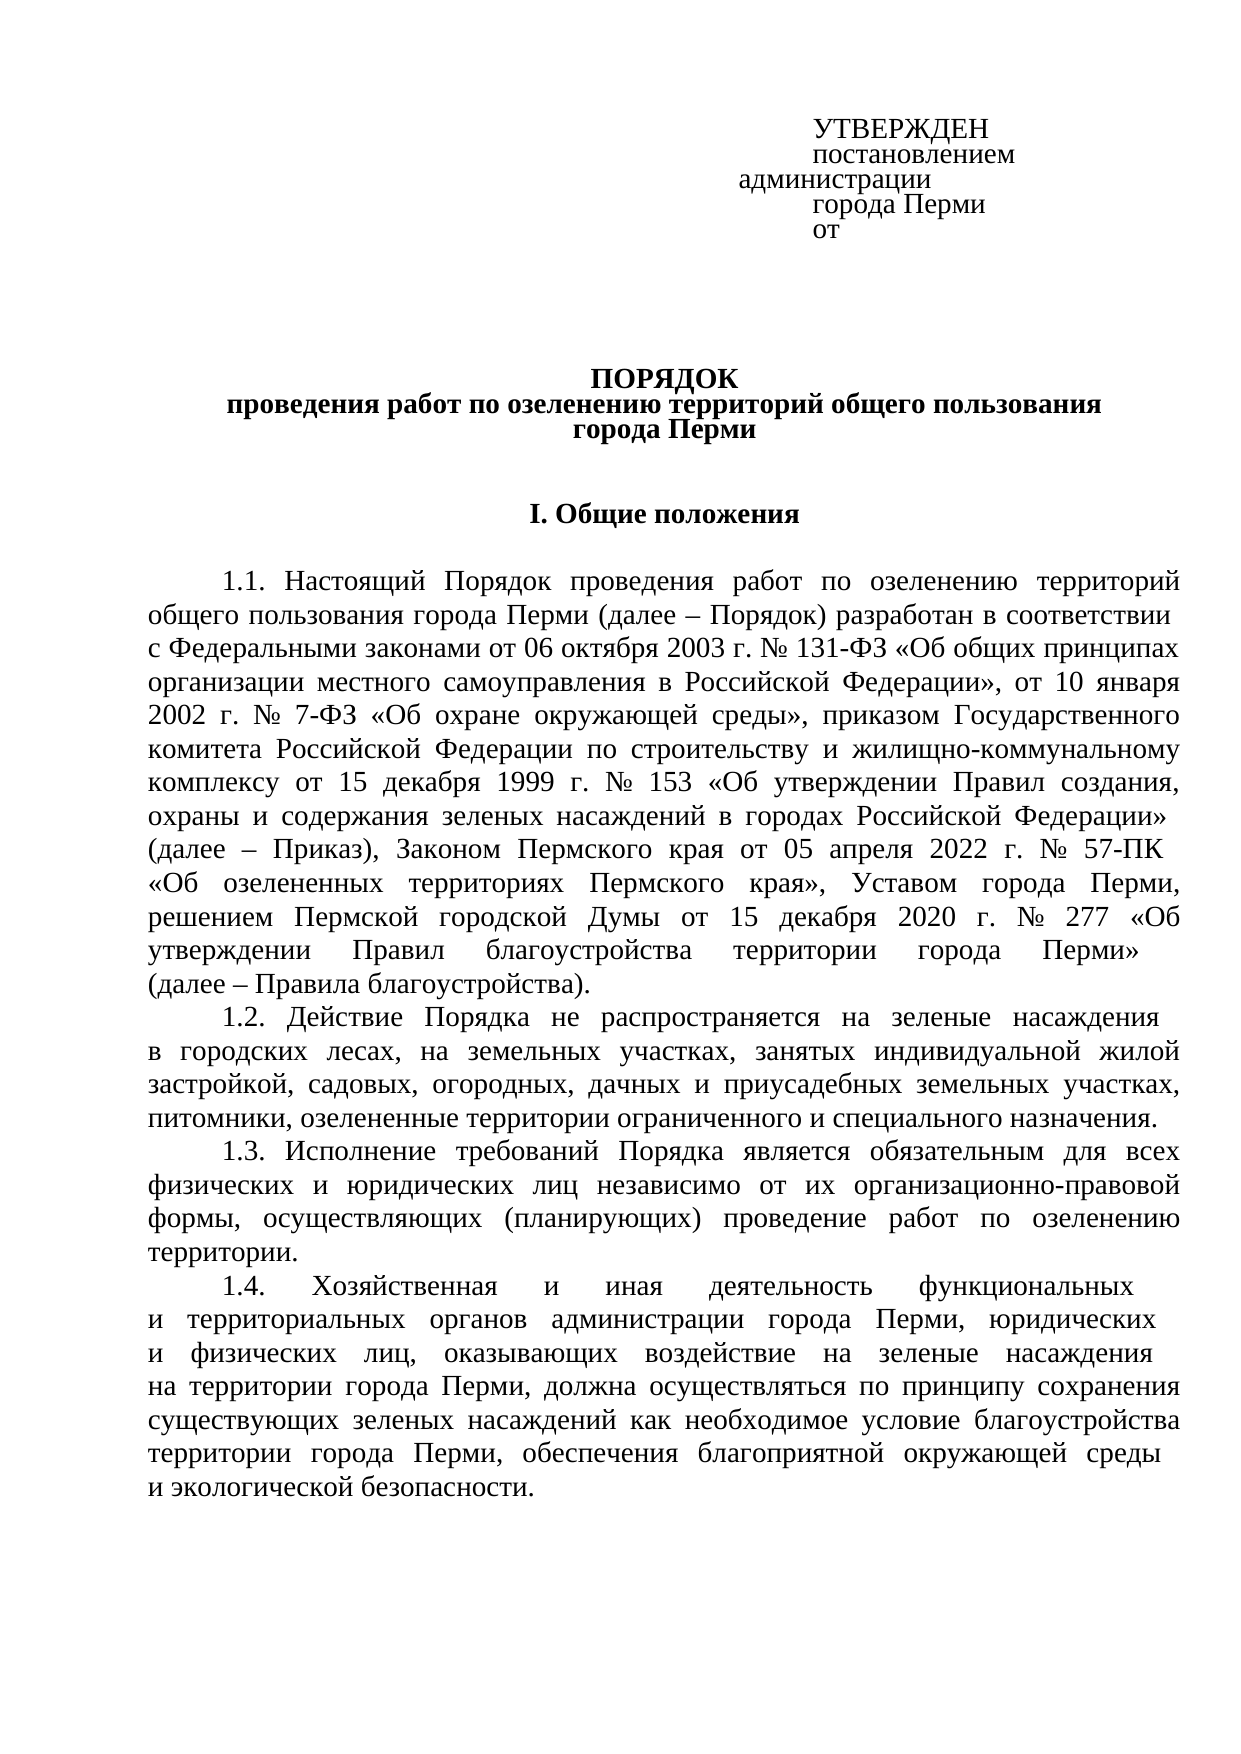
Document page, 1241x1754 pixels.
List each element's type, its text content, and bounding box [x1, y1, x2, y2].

text 1.4. Хозяйственная и иная деятельность функциональных и территориальных органов администрации города Перми, юридических и физических лиц, оказывающих воздействие на зеленые насаждения на территории города Перми, должна осуществляться по принципу сохранения существующих зеленых насаждений как необходимое условие благоустройства территории города Перми, обеспечения благоприятной окружающей среды и экологической безопасности. [148, 1268, 1181, 1502]
subtitle проведения работ по озеленению территорий общего пользования [148, 393, 1181, 418]
text УТВЕРЖДЕН [738, 118, 1181, 143]
text постановлением администрации [738, 143, 1181, 193]
text от [738, 218, 1181, 243]
text 1.2. Действие Порядка не распространяется на зеленые насаждения в городских лесах, на земельных участках, занятых индивидуальной жилой застройкой, садовых, огородных, дачных и приусадебных земельных участках, питомники, озелененные территории ограниченного и специального назначения. [148, 999, 1181, 1133]
subtitle ПОРЯДОК [148, 368, 1181, 393]
text 1.3. Исполнение требований Порядка является обязательным для всех физических и юридических лиц независимо от их организационно-правовой формы, осуществляющих (планирующих) проведение работ по озеленению территории. [148, 1133, 1181, 1268]
text города Перми [738, 193, 1181, 218]
text I. Общие положения [148, 496, 1181, 530]
subtitle города Перми [148, 418, 1181, 443]
text 1.1. Настоящий Порядок проведения работ по озеленению территорий общего пользования города Перми (далее – Порядок) разработан в соответствии с Федеральными законами от 06 октября 2003 г. № 131-ФЗ «Об общих принципах организации местного самоуправления в Российской Федерации», от 10 января 2002 г. № 7-ФЗ «Об охране окружающей среды», приказом Государственного комитета Российской Федерации по строительству и жилищно-коммунальному комплексу от 15 декабря 1999 г. № 153 «Об утверждении Правил создания, охраны и содержания зеленых насаждений в городах Российской Федерации» (далее – Приказ), Законом Пермского края от 05 апреля 2022 г. № 57-ПК «Об озелененных территориях Пермского края», Уставом города Перми, решением Пермской городской Думы от 15 декабря 2020 г. № 277 «Об утверждении Правил благоустройства территории города Перми» (далее – Правила благоустройства). [148, 563, 1181, 999]
